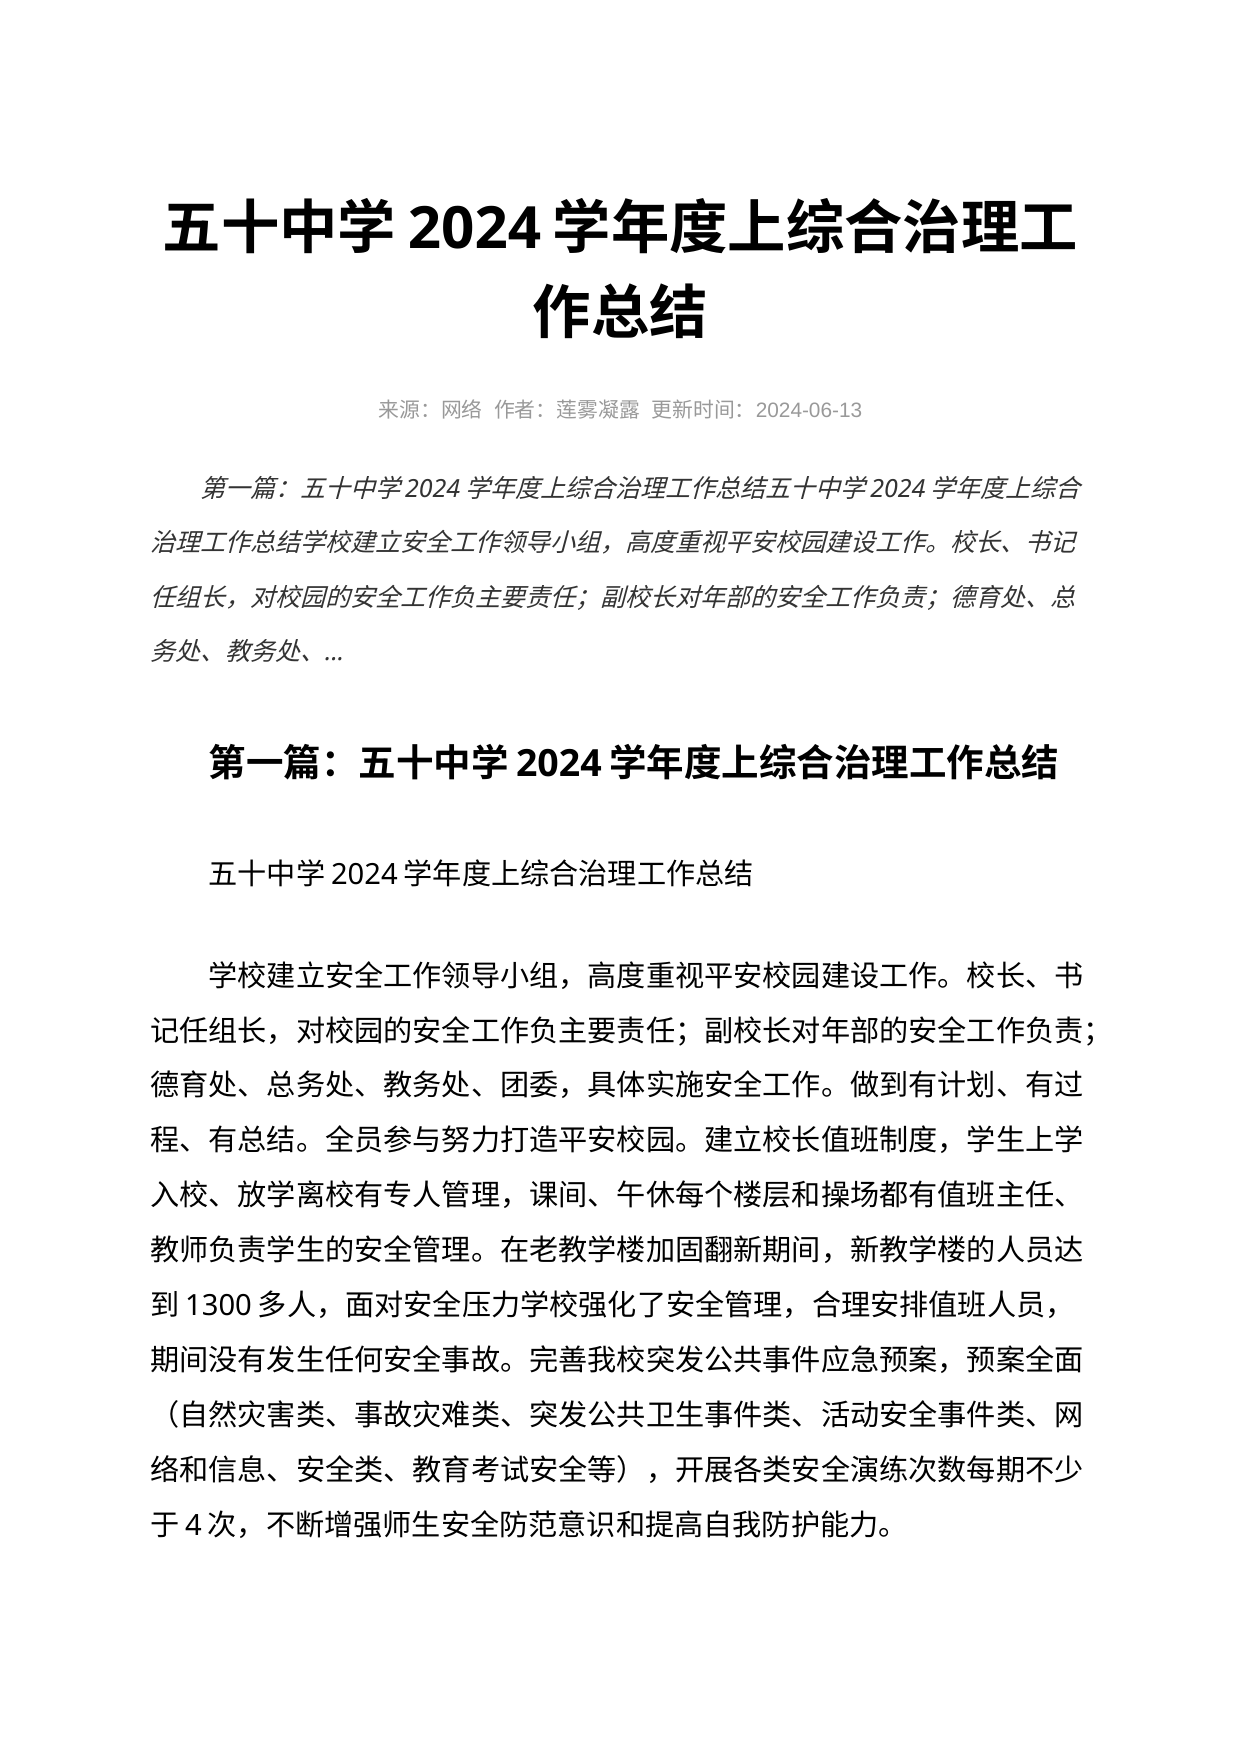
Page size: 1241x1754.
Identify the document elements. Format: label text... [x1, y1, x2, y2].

text 五十中学2024学年度上综合治理工作总结 [150, 850, 1090, 893]
text 来源：网络 作者：莲雾凝露 更新时间：2024-06-13 [150, 397, 1090, 421]
text 第一篇：五十中学2024学年度上综合治理工作总结五十中学2024学年度上综合治理工作总结学校建立安全工作领导小组，高度重视平安校园建设工作。校长、书记任组长，对校园的安全工作负主要责任；副校长对年部的安全工作负责；德育处、总务处、教务处、... [150, 468, 1090, 668]
subtitle 五十中学2024学年度上综合治理工作总结 [150, 181, 1090, 351]
text 学校建立安全工作领导小组，高度重视平安校园建设工作。校长、书记任组长，对校园的安全工作负主要责任；副校长对年部的安全工作负责；德育处、总务处、教务处、团委，具体实施安全工作。做到有计划、有过程、有总结。全员参与努力打造平安校园。建立校长值班制度，学生上学入校、放学离校有专人管理，课间、午休每个楼层和操场都有值班主任、教师负责学生的安全管理。在老教学楼加固翻新期间，新教学楼的人员达到1300多人，面对安全压力学校强化了安全管理，合理安排值班人员，期间没有发生任何安全事故。完善我校突发公共事件应急预案，预案全面（自然灾害类、事故灾难类、突发公共卫生事件类、活动安全事件类、网络和信息、安全类、教育考试安全等），开展各类安全演练次数每期不少于4次，不断增强师生安全防范意识和提高自我防护能力。 [150, 952, 1090, 1544]
text 第一篇：五十中学2024学年度上综合治理工作总结 [150, 733, 1090, 787]
